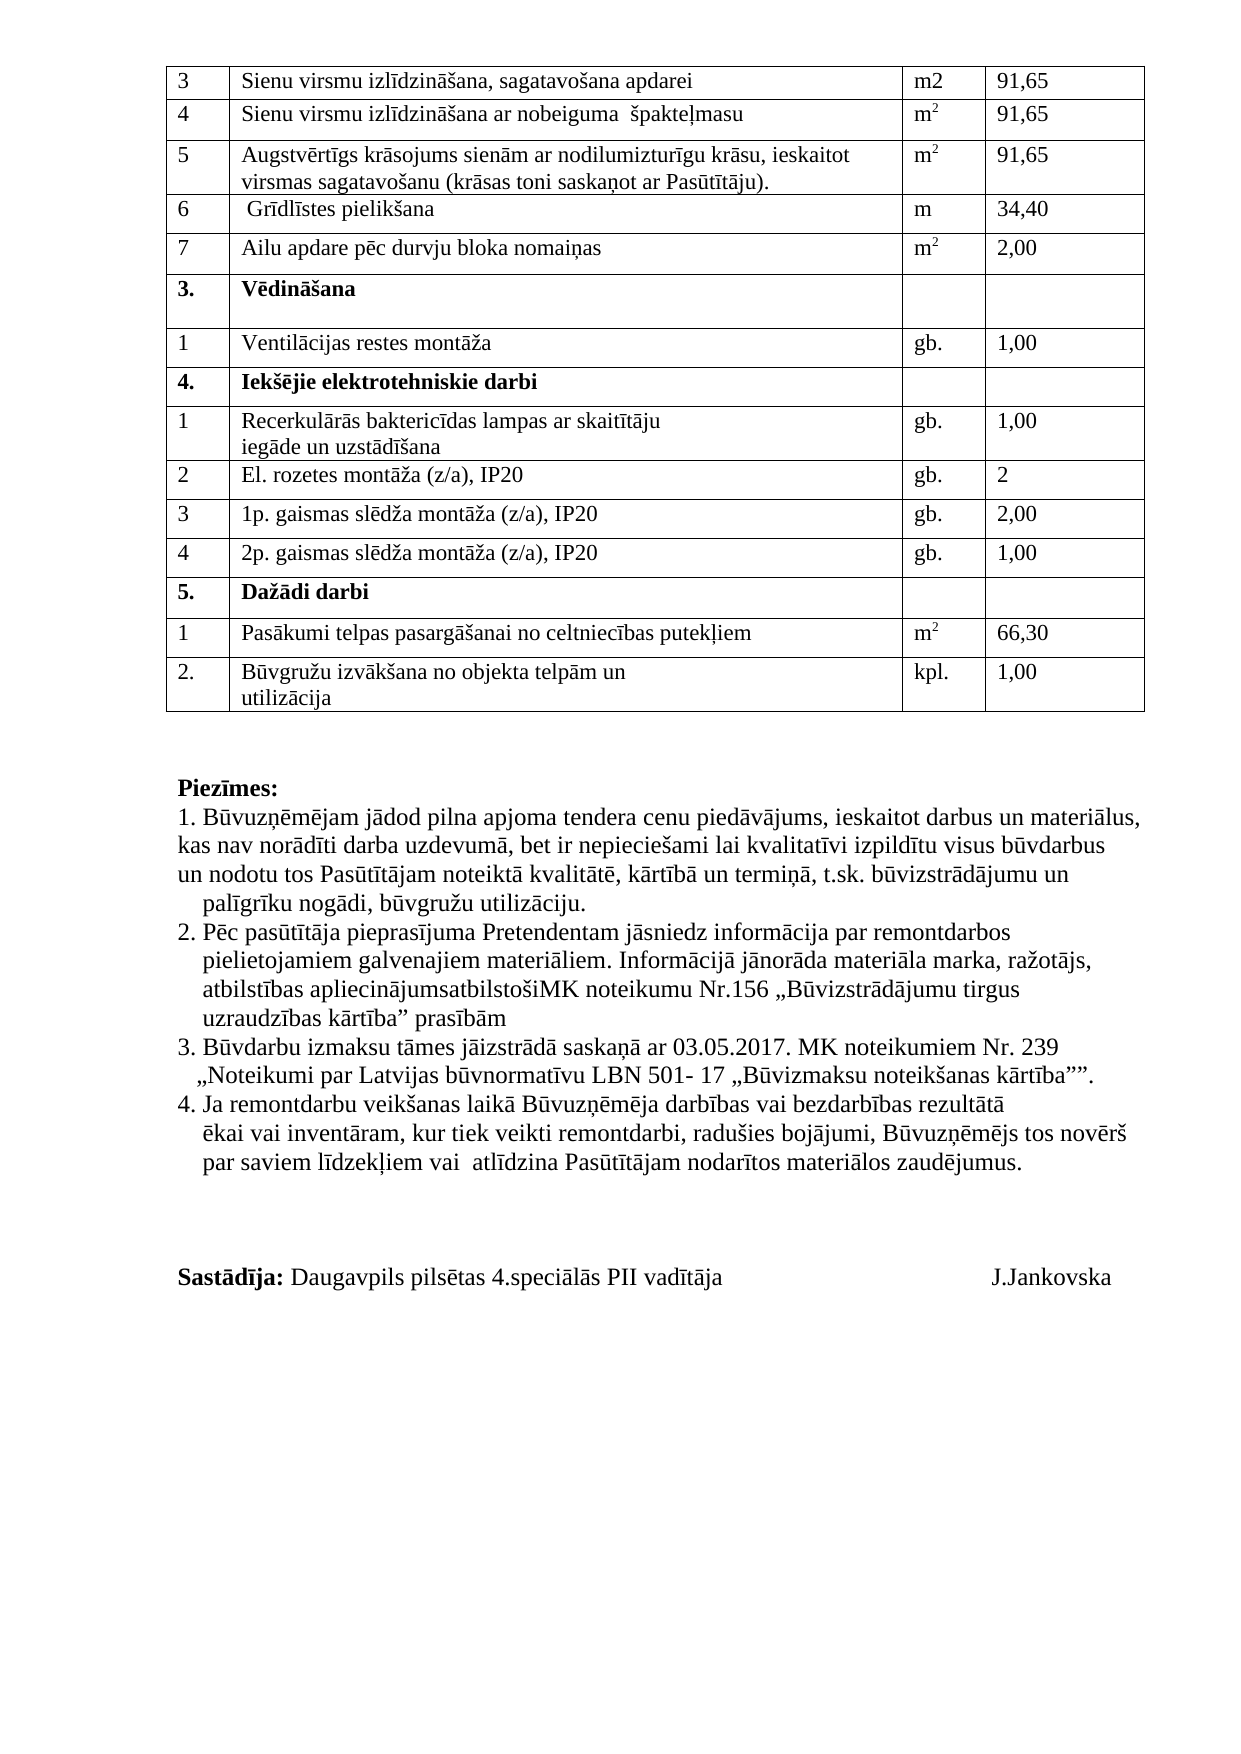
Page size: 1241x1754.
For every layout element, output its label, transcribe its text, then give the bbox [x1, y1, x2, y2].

table_cell gb. [903, 461, 985, 499]
table_cell 4 [167, 539, 229, 577]
table_cell 1 [167, 407, 229, 459]
table_cell 91,65 [986, 67, 1144, 99]
text 2. Pēc pasūtītāja pieprasījuma Pretendentam jāsniedz informācija par remontdarbos [177, 917, 1152, 945]
table_cell [903, 578, 985, 618]
table_cell 1,00 [986, 539, 1144, 577]
table_cell 1,00 [986, 329, 1144, 367]
table_cell Ailu apdare pēc durvju bloka nomaiņas [230, 234, 902, 274]
table_cell m2 [903, 234, 985, 274]
table_cell Grīdlīstes pielikšana [230, 195, 902, 233]
table_cell Sienu virsmu izlīdzināšana ar nobeiguma špakteļmasu [230, 100, 902, 140]
text par saviem līdzekļiem vai atlīdzina Pasūtītājam nodarītos materiālos zaudējumus. [177, 1147, 1152, 1175]
table_cell 4 [167, 100, 229, 140]
table_cell 3 [167, 500, 229, 538]
table_cell 91,65 [986, 100, 1144, 140]
table_cell [903, 368, 985, 406]
table_cell 2,00 [986, 234, 1144, 274]
table_cell m [903, 195, 985, 233]
text atbilstības apliecinājumsatbilstošiMK noteikumu Nr.156 „Būvizstrādājumu tirgus [158, 974, 1152, 1003]
table_cell Augstvērtīgs krāsojums sienām ar nodilumizturīgu krāsu, ieskaitot virsmas sagatavošanu (krāsas toni saskaņot ar Pasūtītāju). [230, 141, 902, 194]
table_cell 1p. gaismas slēdža montāža (z/a), IP20 [230, 500, 902, 538]
table_cell 1,00 [986, 407, 1144, 459]
table_cell m2 [903, 141, 985, 194]
table_cell El. rozetes montāža (z/a), IP20 [230, 461, 902, 499]
table_cell 5 [167, 141, 229, 194]
text palīgrīku nogādi, būvgružu utilizāciju. [177, 888, 1152, 917]
table_cell Ventilācijas restes montāža [230, 329, 902, 367]
table_cell m2 [903, 100, 985, 140]
text ēkai vai inventāram, kur tiek veikti remontdarbi, radušies bojājumi, Būvuzņēmējs tos novērš [177, 1118, 1152, 1147]
table_cell Būvgružu izvākšana no objekta telpām un utilizācija [230, 658, 902, 711]
table_cell 91,65 [986, 141, 1144, 194]
table_cell Dažādi darbi [230, 578, 902, 618]
text Piezīmes: [177, 773, 1152, 802]
text un nodotu tos Pasūtītājam noteiktā kvalitātē, kārtībā un termiņā, t.sk. būvizstrādājumu un [177, 859, 1152, 888]
table_cell 1 [167, 619, 229, 657]
table_cell 5. [167, 578, 229, 618]
text 4. Ja remontdarbu veikšanas laikā Būvuzņēmēja darbības vai bezdarbības rezultātā [177, 1089, 1152, 1118]
text „Noteikumi par Latvijas būvnormatīvu LBN 501- 17 „Būvizmaksu noteikšanas kārtība””. [177, 1060, 1152, 1089]
table_cell 3 [167, 67, 229, 99]
table_cell [986, 368, 1144, 406]
table_cell 2,00 [986, 500, 1144, 538]
table_cell 2. [167, 658, 229, 711]
table_cell [903, 275, 985, 328]
table_cell Recerkulārās baktericīdas lampas ar skaitītāju iegāde un uzstādīšana [230, 407, 902, 459]
table_cell gb. [903, 500, 985, 538]
text 3. Būvdarbu izmaksu tāmes jāizstrādā saskaņā ar 03.05.2017. MK noteikumiem Nr. 239 [177, 1032, 1152, 1060]
table_cell gb. [903, 407, 985, 459]
table_cell Sienu virsmu izlīdzināšana, sagatavošana apdarei [230, 67, 902, 99]
table_cell 7 [167, 234, 229, 274]
table_cell Pasākumi telpas pasargāšanai no celtniecības putekļiem [230, 619, 902, 657]
table_cell 2 [986, 461, 1144, 499]
table_cell Iekšējie elektrotehniskie darbi [230, 368, 902, 406]
table_cell Vēdināšana [230, 275, 902, 328]
table_cell m2 [903, 67, 985, 99]
table_cell m2 [903, 619, 985, 657]
text uzraudzības kārtība” prasībām [158, 1003, 1152, 1032]
table_cell gb. [903, 329, 985, 367]
table_cell 34,40 [986, 195, 1144, 233]
table_cell 2 [167, 461, 229, 499]
text kas nav norādīti darba uzdevumā, bet ir nepieciešami lai kvalitatīvi izpildītu visus būvdarbus [177, 830, 1152, 859]
table_cell 4. [167, 368, 229, 406]
table_cell 3. [167, 275, 229, 328]
table_cell gb. [903, 539, 985, 577]
table_cell kpl. [903, 658, 985, 711]
table_cell 1,00 [986, 658, 1144, 711]
table_cell 6 [167, 195, 229, 233]
text pielietojamiem galvenajiem materiāliem. Informācijā jānorāda materiāla marka, ražotājs, [158, 945, 1152, 974]
table_cell 66,30 [986, 619, 1144, 657]
text Sastādīja: Daugavpils pilsētas 4.speciālās PII vadītāja J.Jankovska [177, 1262, 1152, 1291]
table_cell 1 [167, 329, 229, 367]
text 1. Būvuzņēmējam jādod pilna apjoma tendera cenu piedāvājums, ieskaitot darbus un materiālus, [177, 802, 1152, 830]
table_cell 2p. gaismas slēdža montāža (z/a), IP20 [230, 539, 902, 577]
table_cell [986, 578, 1144, 618]
table_cell [986, 275, 1144, 328]
